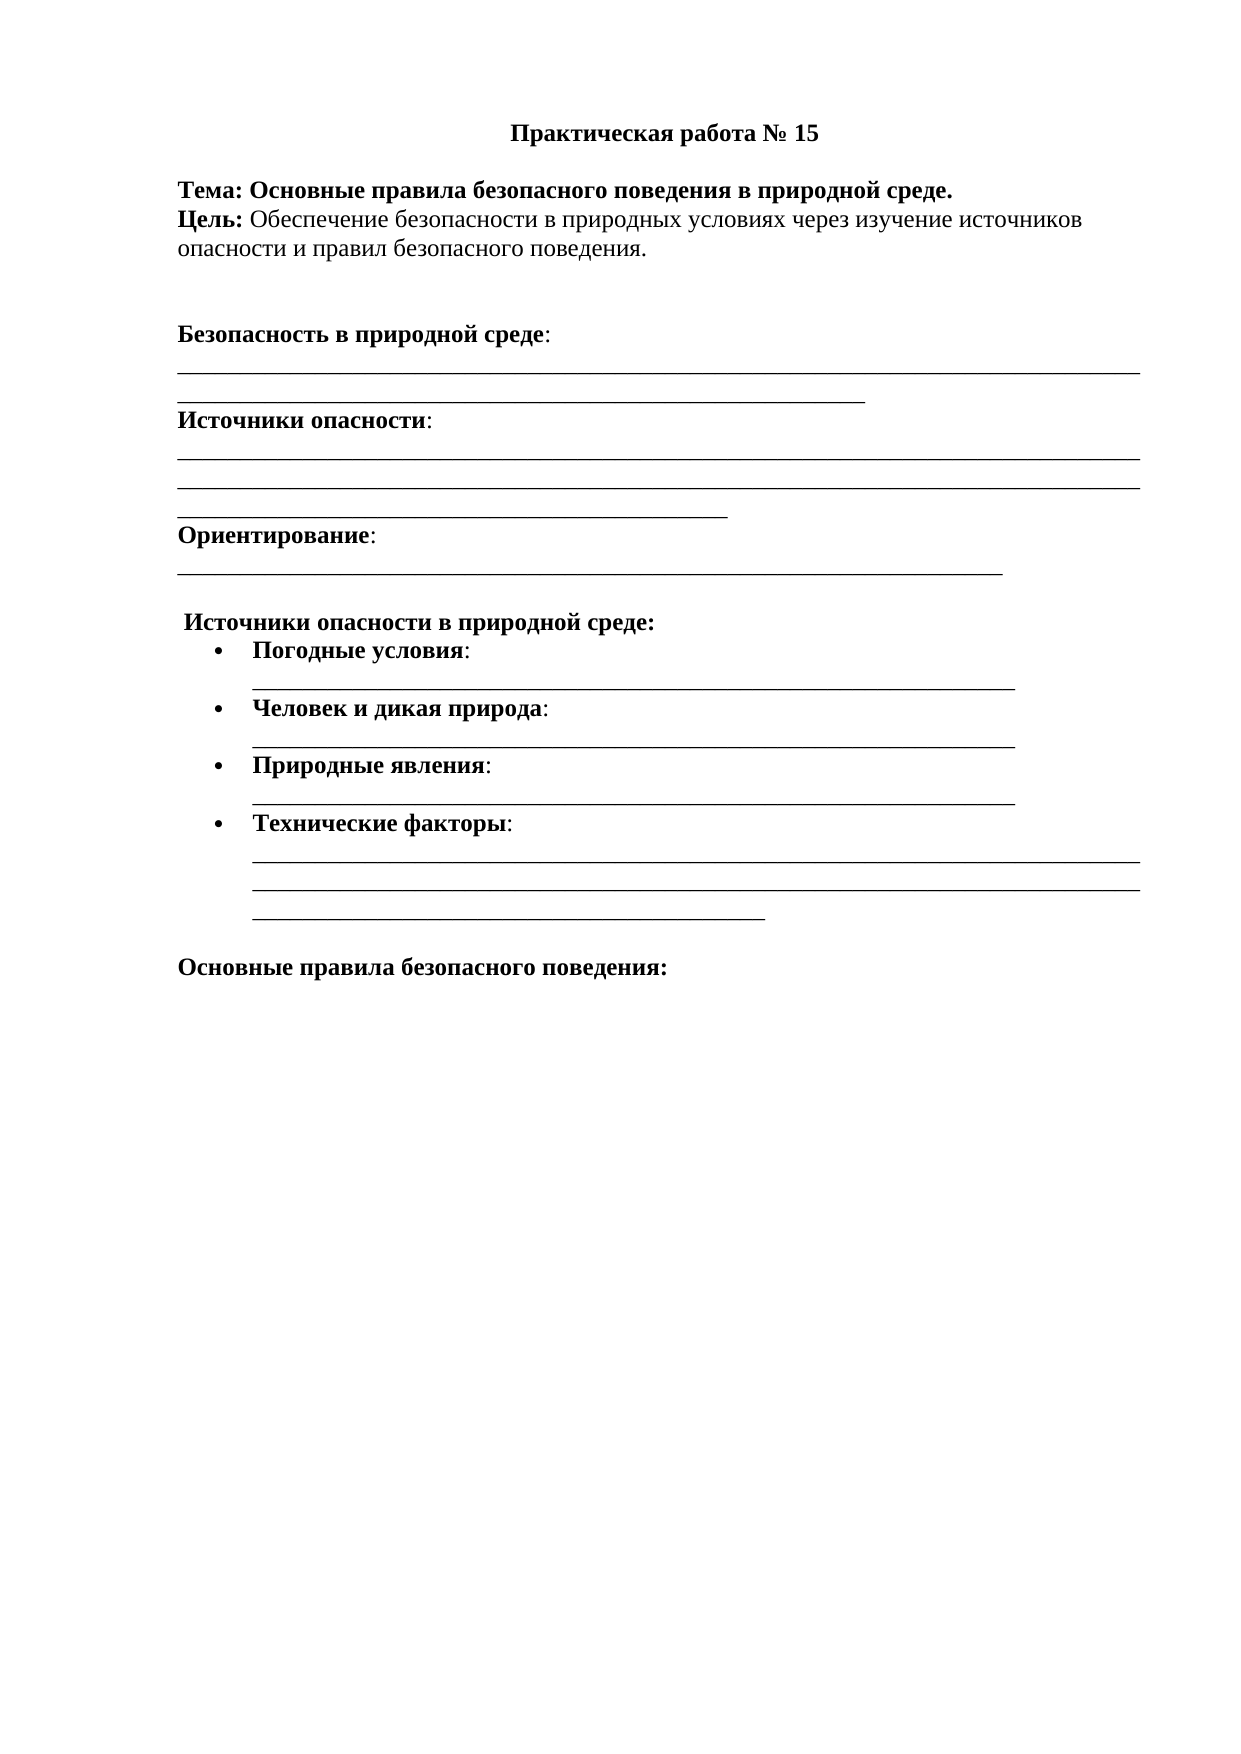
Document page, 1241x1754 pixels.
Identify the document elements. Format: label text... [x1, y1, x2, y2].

text Источники опасности в природной среде: [177, 607, 1152, 636]
list Человек и дикая природа: _____________________________________________________________ [215, 693, 1152, 751]
text Безопасность в природной среде: ____________________________________________________________________________________________________________________________________ [177, 319, 1152, 406]
text Ориентирование: __________________________________________________________________ [177, 521, 1152, 578]
list Погодные условия: _____________________________________________________________ [215, 636, 1152, 693]
text Основные правила безопасного поведения: [177, 952, 1152, 981]
list Природные явления: _____________________________________________________________ [215, 751, 1152, 808]
text Цель: Обеспечение безопасности в природных условиях через изучение источников опасности и правил безопасного поведения. [177, 204, 1152, 262]
text Источники опасности: ______________________________________________________________________________________________________________________________________________________________________________________________________ [177, 406, 1152, 521]
text Практическая работа № 15 [177, 118, 1152, 147]
list Технические факторы: _______________________________________________________________________________________________________________________________________________________________________________________ [215, 808, 1152, 923]
text Тема: Основные правила безопасного поведения в природной среде. [177, 176, 1152, 204]
